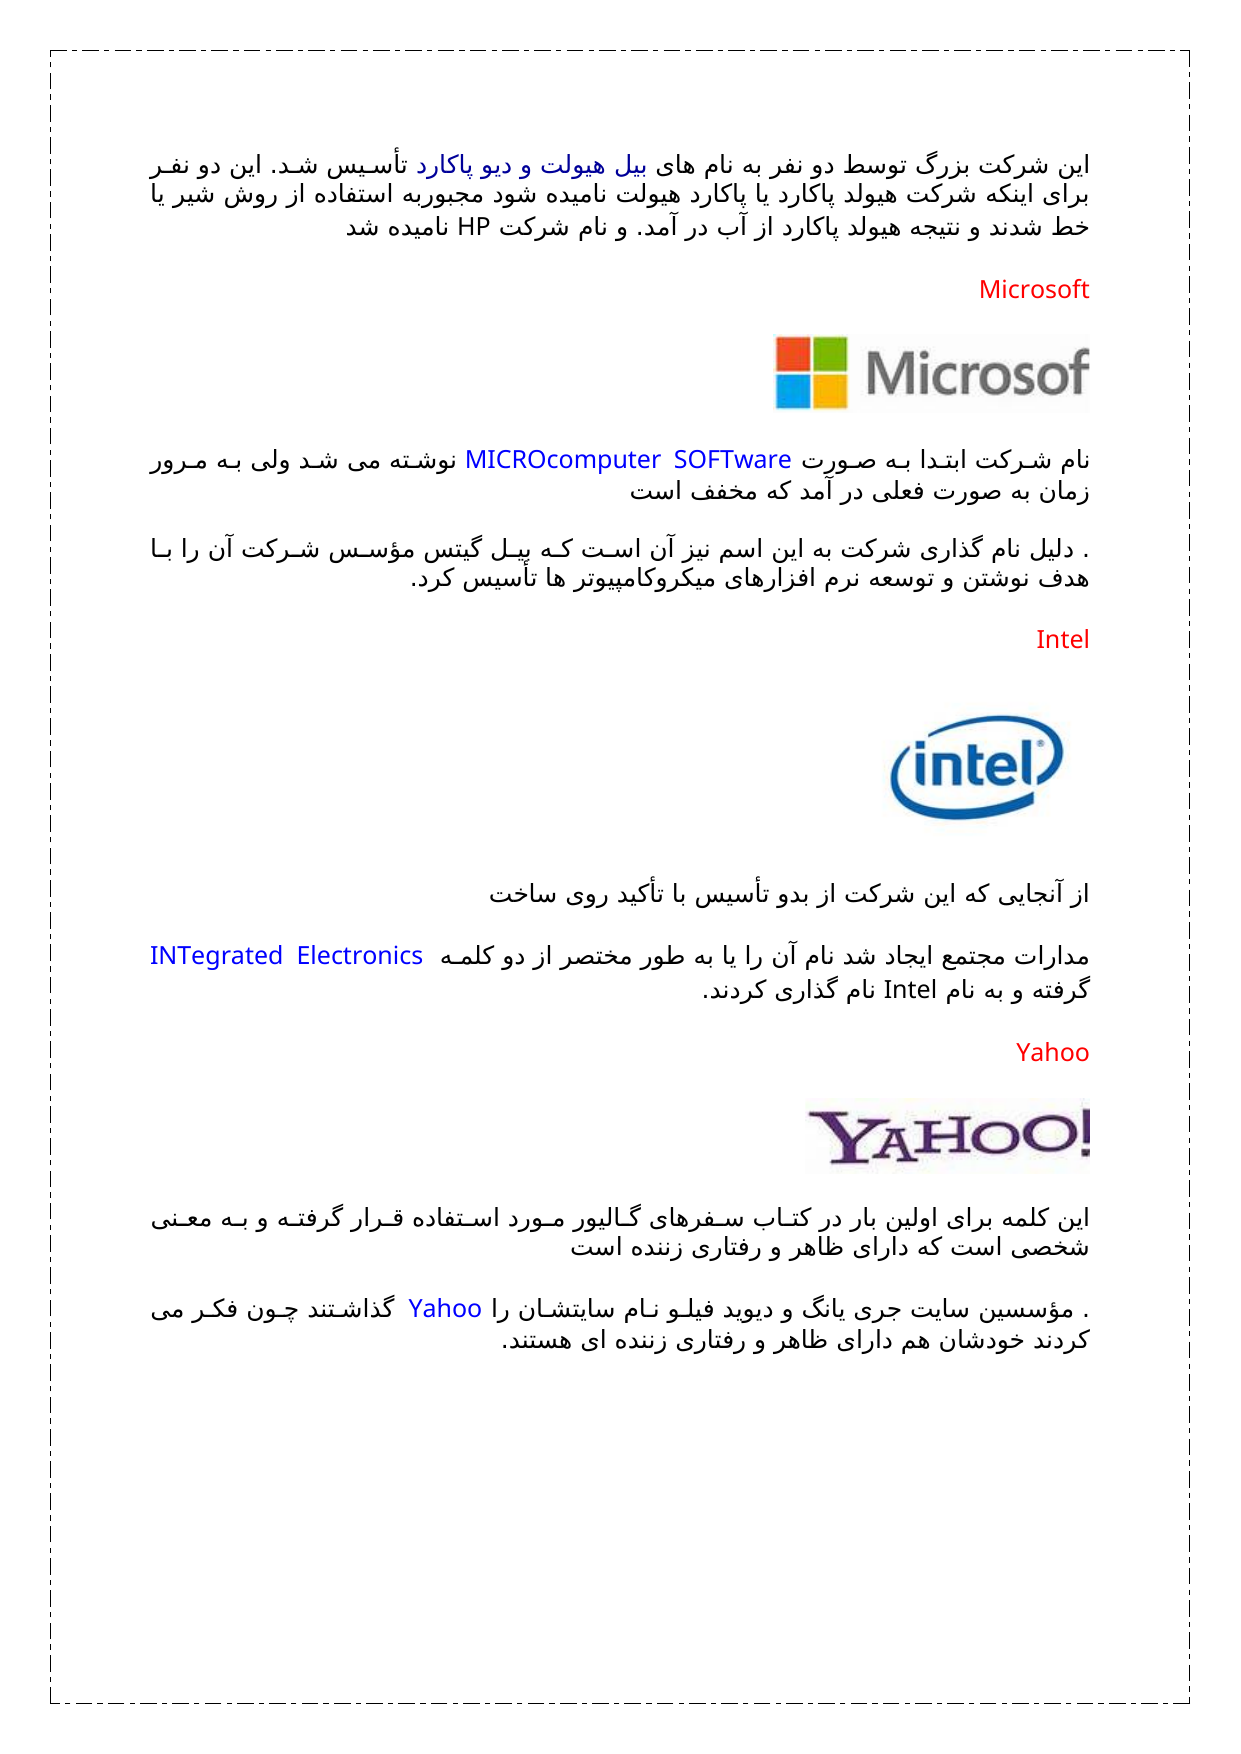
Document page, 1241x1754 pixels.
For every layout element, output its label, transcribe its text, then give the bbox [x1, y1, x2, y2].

text این شرکت بزرگ توسط دو نفر به نام های بیل هیولت و دیو پاکارد تأسیس شد. این دو نفر برای اینکه شرکت هیولد پاکارد یا پاکارد هیولت نامیده شود مجبوربه استفاده از روش شیر یا خط شدند و نتیجه هیولد پاکارد از آب در آمد. و نام شرکت HP نامیده شد [150, 150, 1090, 242]
text Intel [150, 622, 1090, 656]
text . دليل نام گذاری شرکت به اين اسم نيز آن است که بيل گيتس مؤسس شرکت آن را با هدف نوشتن و توسعه نرم افزارهای ميکروکامپيوتر ها تأسيس کرد. [150, 534, 1090, 592]
text مدارات مجتمع ايجاد شد نام آن را يا به طور مختصر از دو کلمه INTegrated Electronics گرفته و به نام Intel نام گذاری کردند. [150, 938, 1090, 1006]
text Microsoft [150, 272, 1090, 306]
text نام شرکت ابتدا به صورت MICROcomputer SOFTware نوشته می شد ولی به مرور زمان به صورت فعلی در آمد که مخفف است [150, 442, 1090, 505]
text Yahoo [150, 1035, 1090, 1069]
picture [862, 685, 1090, 851]
text . مؤسسين سايت جری يانگ و ديويد فيلو نام سايتشان را Yahoo گذاشتند چون فکر می کردند خودشان هم دارای ظاهر و رفتاری زننده ای هستند. [150, 1291, 1090, 1354]
picture [773, 334, 1090, 413]
text اين کلمه برای اولين بار در کتاب سفرهای گاليور مورد استفاده قرار گرفته و به معنی شخصی است که دارای ظاهر و رفتاری زننده است [150, 1203, 1090, 1262]
text از آنجايی که اين شرکت از بدو تأسيس با تأکيد روی ساخت [150, 879, 1090, 908]
picture [805, 1098, 1090, 1174]
